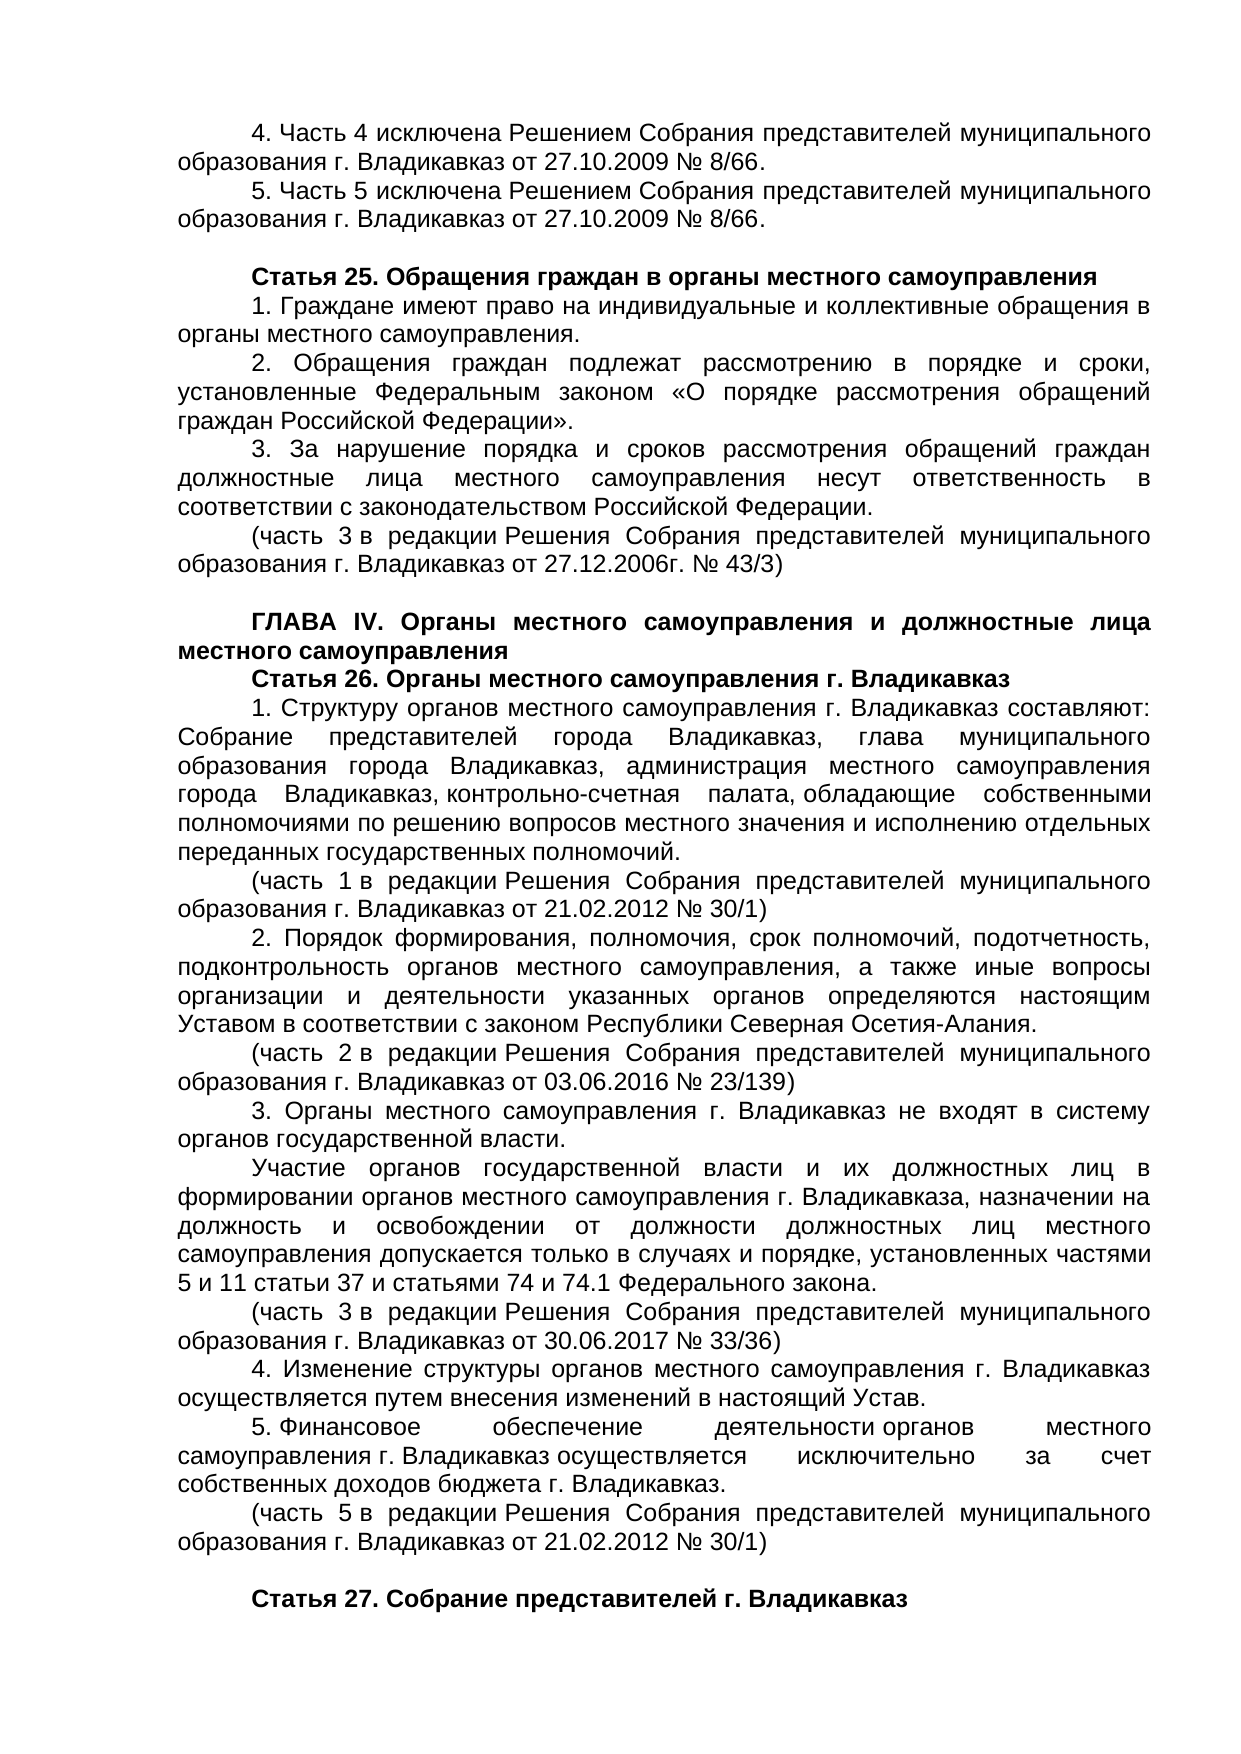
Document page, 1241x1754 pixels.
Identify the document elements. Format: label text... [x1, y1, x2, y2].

text 5. Финансовое обеспечение деятельности органов местного самоуправления г. Владикавказ осуществляется исключительно за счет собственных доходов бюджета г. Владикавказ. [177, 1412, 1152, 1498]
text 3. Органы местного самоуправления г. Владикавказ не входят в систему органов государственной власти. [177, 1096, 1152, 1153]
text 2. Порядок формирования, полномочия, срок полномочий, подотчетность, подконтрольность органов местного самоуправления, а также иные вопросы организации и деятельности указанных органов определяются настоящим Уставом в соответствии с законом Республики Северная Осетия-Алания. [177, 923, 1152, 1038]
text (часть 2 в редакции Решения Собрания представителей муниципального образования г. Владикавказ от 03.06.2016 № 23/139) [177, 1038, 1152, 1096]
text Статья 27. Собрание представителей г. Владикавказ [177, 1584, 1152, 1613]
text (часть 1 в редакции Решения Собрания представителей муниципального образования г. Владикавказ от 21.02.2012 № 30/1) [177, 866, 1152, 923]
text 1. Граждане имеют право на индивидуальные и коллективные обращения в органы местного самоуправления. [177, 291, 1152, 348]
text (часть 3 в редакции Решения Собрания представителей муниципального образования г. Владикавказ от 27.12.2006г. № 43/3) [177, 521, 1152, 578]
text Статья 25. Обращения граждан в органы местного самоуправления [177, 262, 1152, 291]
text 2. Обращения граждан подлежат рассмотрению в порядке и сроки, установленные Федеральным законом «О порядке рассмотрения обращений граждан Российской Федерации». [177, 348, 1152, 434]
text (часть 3 в редакции Решения Собрания представителей муниципального образования г. Владикавказ от 30.06.2017 № 33/36) [177, 1297, 1152, 1354]
text Статья 26. Органы местного самоуправления г. Владикавказ [177, 664, 1152, 693]
text ГЛАВА IV. Органы местного самоуправления и должностные лица местного самоуправления [177, 607, 1152, 664]
text Участие органов государственной власти и их должностных лиц в формировании органов местного самоуправления г. Владикавказа, назначении на должность и освобождении от должности должностных лиц местного самоуправления допускается только в случаях и порядке, установленных частями 5 и 11 статьи 37 и статьями 74 и 74.1 Федерального закона. [177, 1153, 1152, 1297]
text 5. Часть 5 исключена Решением Собрания представителей муниципального образования г. Владикавказ от 27.10.2009 № 8/66. [177, 176, 1152, 233]
text 3. За нарушение порядка и сроков рассмотрения обращений граждан должностные лица местного самоуправления несут ответственность в соответствии с законодательством Российской Федерации. [177, 434, 1152, 521]
text 1. Структуру органов местного самоуправления г. Владикавказ составляют: Собрание представителей города Владикавказ, глава муниципального образования города Владикавказ, администрация местного самоуправления города Владикавказ, контрольно-счетная палата, обладающие собственными полномочиями по решению вопросов местного значения и исполнению отдельных переданных государственных полномочий. [177, 693, 1152, 866]
text 4. Изменение структуры органов местного самоуправления г. Владикавказ осуществляется путем внесения изменений в настоящий Устав. [177, 1354, 1152, 1412]
text 4. Часть 4 исключена Решением Собрания представителей муниципального образования г. Владикавказ от 27.10.2009 № 8/66. [177, 118, 1152, 176]
text (часть 5 в редакции Решения Собрания представителей муниципального образования г. Владикавказ от 21.02.2012 № 30/1) [177, 1498, 1152, 1556]
